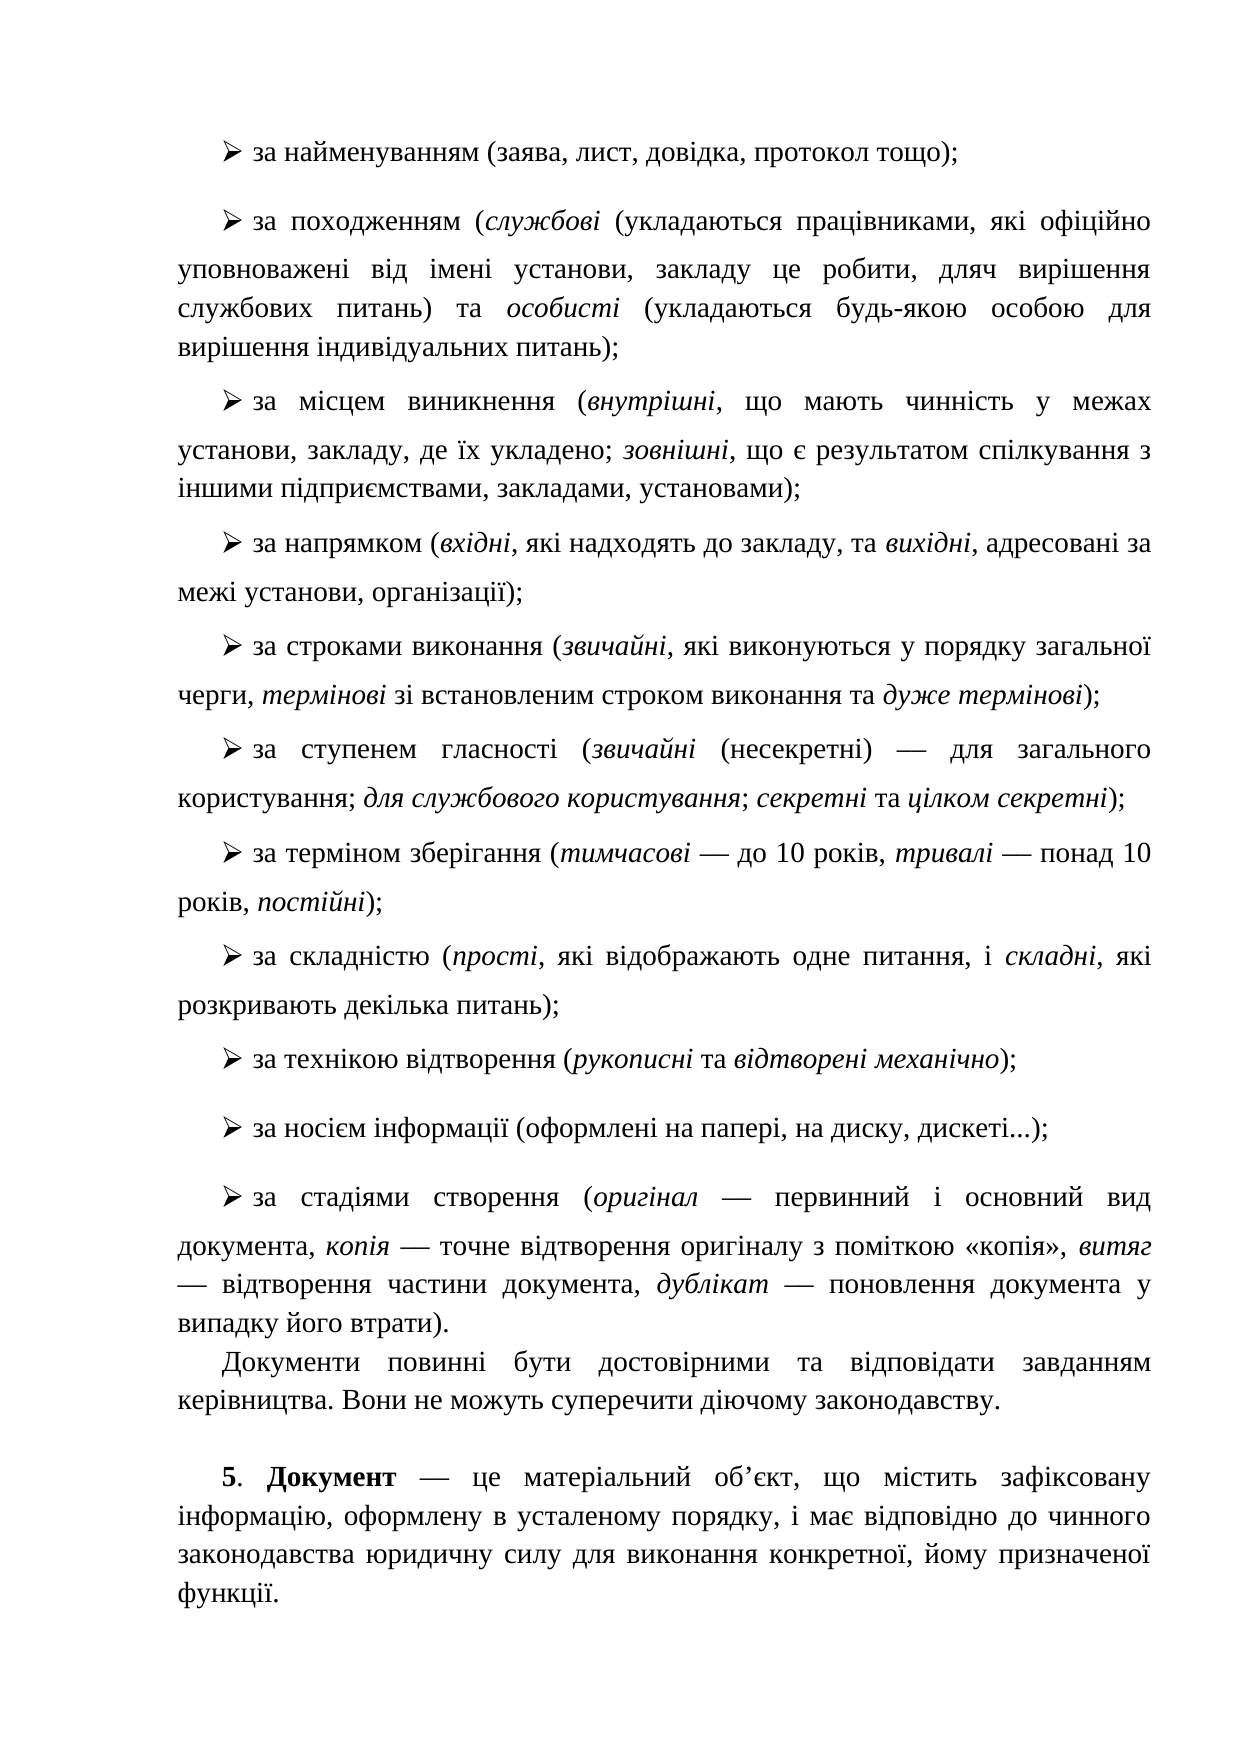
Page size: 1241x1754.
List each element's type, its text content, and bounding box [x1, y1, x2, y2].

list за строками виконання (звичайні, які виконуються у порядку загальної черги, термінові зі встановленим строком виконання та дуже термінові); [177, 612, 1152, 711]
list за найменуванням (заява, лист, довідка, протокол тощо); [177, 118, 1152, 178]
list за походженням (службові (укладаються працівниками, які офіційно уповноважені від імені установи, закладу це робити, дляч вирішення службових питань) та особисті (укладаються будь-якою особою для вирішення індивідуальних питань); [177, 187, 1152, 362]
list за носієм інформації (оформлені на папері, на диску, дискеті...); [177, 1094, 1152, 1154]
list за напрямком (вхідні, які надходять до закладу, та вихідні, адресовані за межі установи, організації); [177, 509, 1152, 607]
list за стадіями створення (оригінал –– первинний і основний вид документа, копія –– точне відтворення оригіналу з поміткою «копія», витяг –– відтворення частини документа, дублікат –– поновлення документа у випадку його втрати). [177, 1163, 1152, 1339]
text 5. Документ –– це матеріальний об’єкт, що містить зафіксовану інформацію, оформлену в усталеному порядку, і має відповідно до чинного законодавства юридичну силу для виконання конкретної, йому призначеної функції. [177, 1459, 1152, 1608]
list за технікою відтворення (рукописні та відтворені механічно); [177, 1026, 1152, 1086]
list за складністю (прості, які відображають одне питання, і складні, які розкривають декілька питань); [177, 922, 1152, 1021]
text Документи повинні бути достовірними та відповідати завданням керівництва. Вони не можуть суперечити діючому законодавству. [177, 1344, 1152, 1416]
list за місцем виникнення (внутрішні, що мають чинність у межах установи, закладу, де їх укладено; зовнішні, що є результатом спілкування з іншими підприємствами, закладами, установами); [177, 367, 1152, 504]
list за терміном зберігання (тимчасові –– до 10 років, тривалі –– понад 10 років, постійні); [177, 819, 1152, 917]
list за ступенем гласності (звичайні (несекретні) –– для загального користування; для службового користування; секретні та цілком секретні); [177, 716, 1152, 814]
